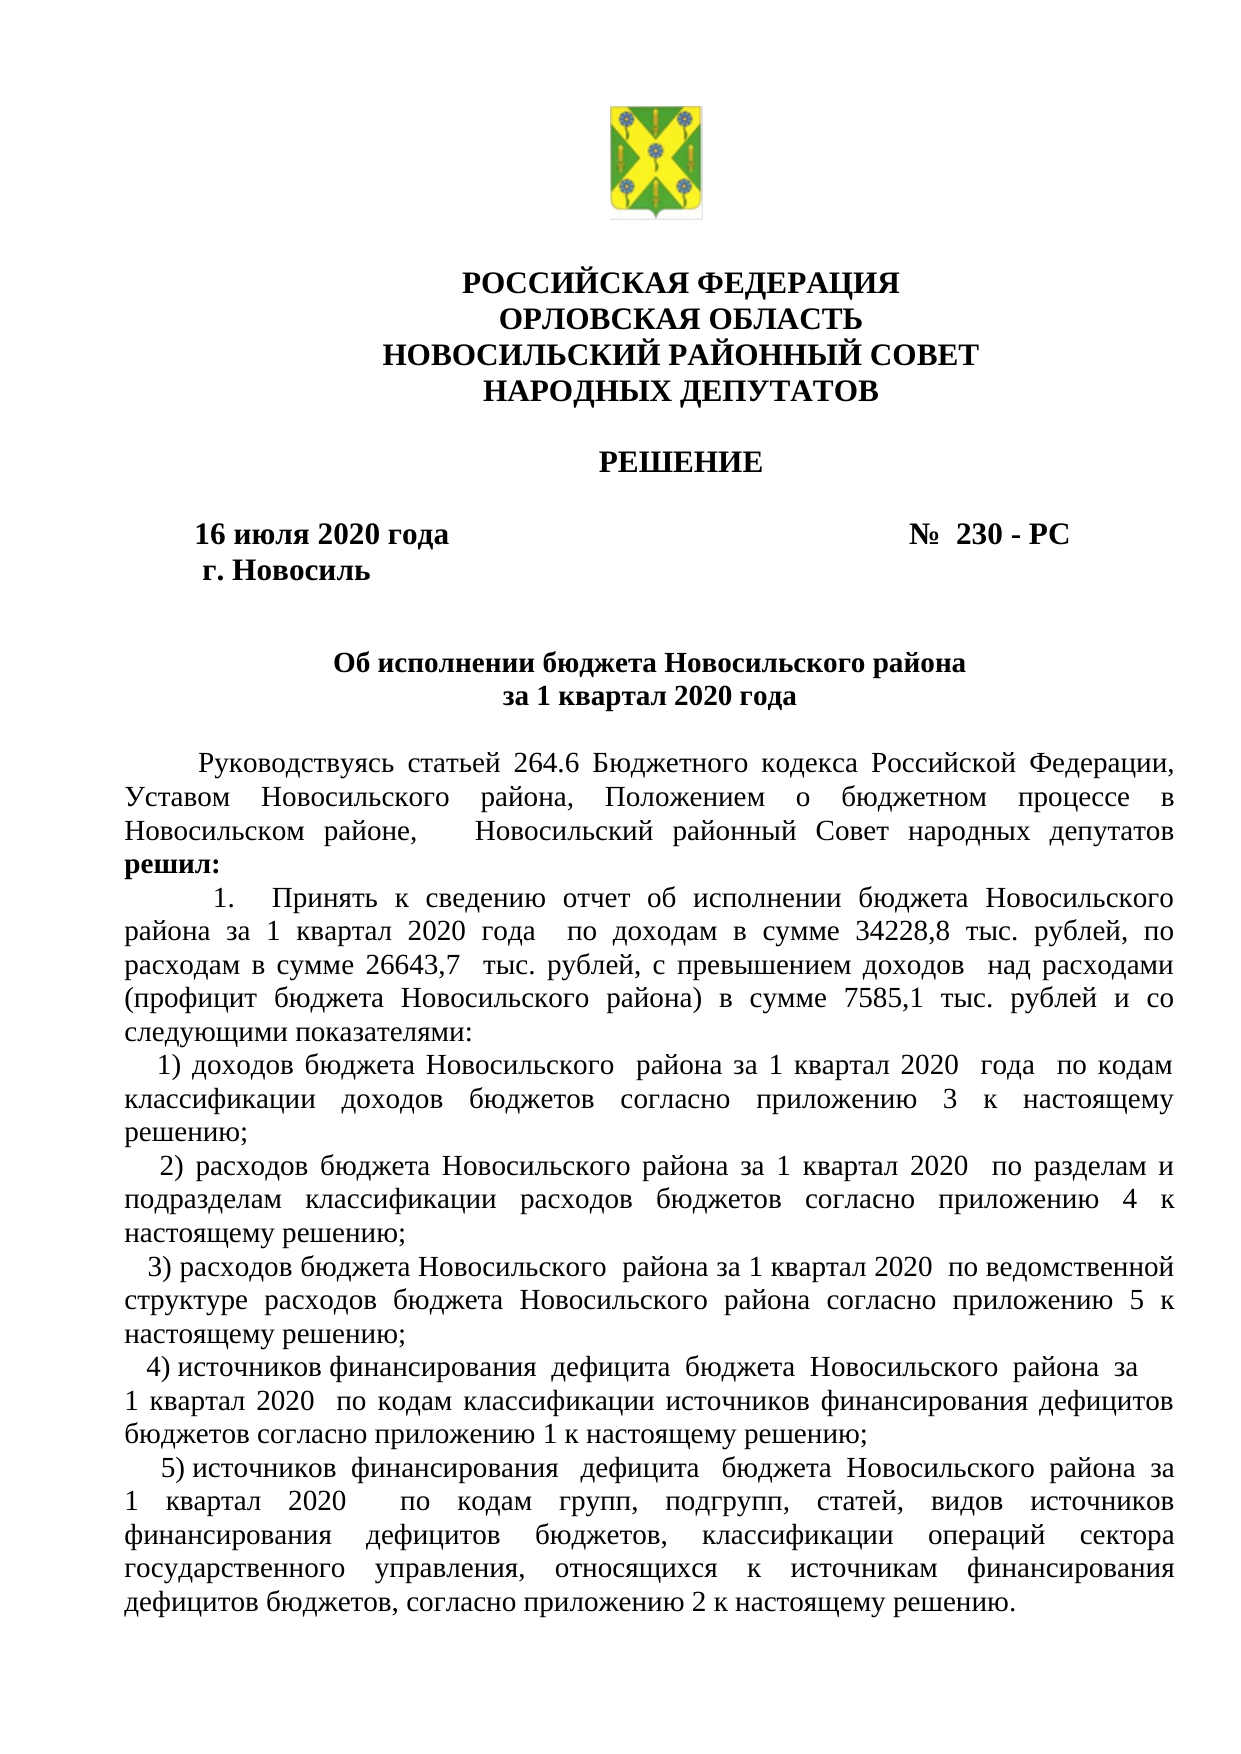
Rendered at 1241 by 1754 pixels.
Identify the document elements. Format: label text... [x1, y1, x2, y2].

text НОВОСИЛЬСКИЙ РАЙОННЫЙ СОВЕТ [124, 336, 1175, 372]
text за 1 квартал 2020 года [124, 678, 1175, 712]
text 2) расходов бюджета Новосильского района за 1 квартал 2020 по разделам и подразделам классификации расходов бюджетов согласно приложению 4 к настоящему решению; [124, 1148, 1175, 1249]
text 1 квартал 2020 по кодам классификации источников финансирования дефицитов бюджетов согласно приложению 1 к настоящему решению; [124, 1383, 1175, 1450]
text 3) расходов бюджета Новосильского района за 1 квартал 2020 по ведомственной структуре расходов бюджета Новосильского района согласно приложению 5 к настоящему решению; [124, 1249, 1175, 1349]
text 4) источников финансирования дефицита бюджета Новосильского района за [124, 1349, 1175, 1383]
text РОССИЙСКАЯ ФЕДЕРАЦИЯ [124, 264, 1175, 300]
text РЕШЕНИЕ [124, 444, 1175, 479]
picture [610, 106, 704, 221]
text 5) источников финансирования дефицита бюджета Новосильского района за 1 квартал 2020 по кодам групп, подгрупп, статей, видов источников финансирования дефицитов бюджетов, классификации операций сектора государственного управления, относящихся к источникам финансирования дефицитов бюджетов, согласно приложению 2 к настоящему решению. [124, 1450, 1175, 1618]
text 1) доходов бюджета Новосильского района за 1 квартал 2020 года по кодам классификации доходов бюджетов согласно приложению 3 к настоящему решению; [124, 1047, 1175, 1148]
list Принять к сведению отчет об исполнении бюджета Новосильского района за 1 квартал 2020 года по доходам в сумме 34228,8 тыс. рублей, по расходам в сумме 26643,7 тыс. рублей, с превышением доходов над расходами (профицит бюджета Новосильского района) в сумме 7585,1 тыс. рублей и со следующими показателями: [124, 880, 1175, 1047]
text г. Новосиль [124, 551, 1175, 587]
text ОРЛОВСКАЯ ОБЛАСТЬ [124, 300, 1175, 336]
text Руководствуясь статьей 264.6 Бюджетного кодекса Российской Федерации, Уставом Новосильского района, Положением о бюджетном процессе в Новосильском районе, Новосильский районный Совет народных депутатов решил: [124, 746, 1175, 880]
text 16 июля 2020 года № 230 - РС [124, 516, 1175, 551]
text Об исполнении бюджета Новосильского района [124, 645, 1175, 678]
text НАРОДНЫХ ДЕПУТАТОВ [124, 372, 1175, 408]
